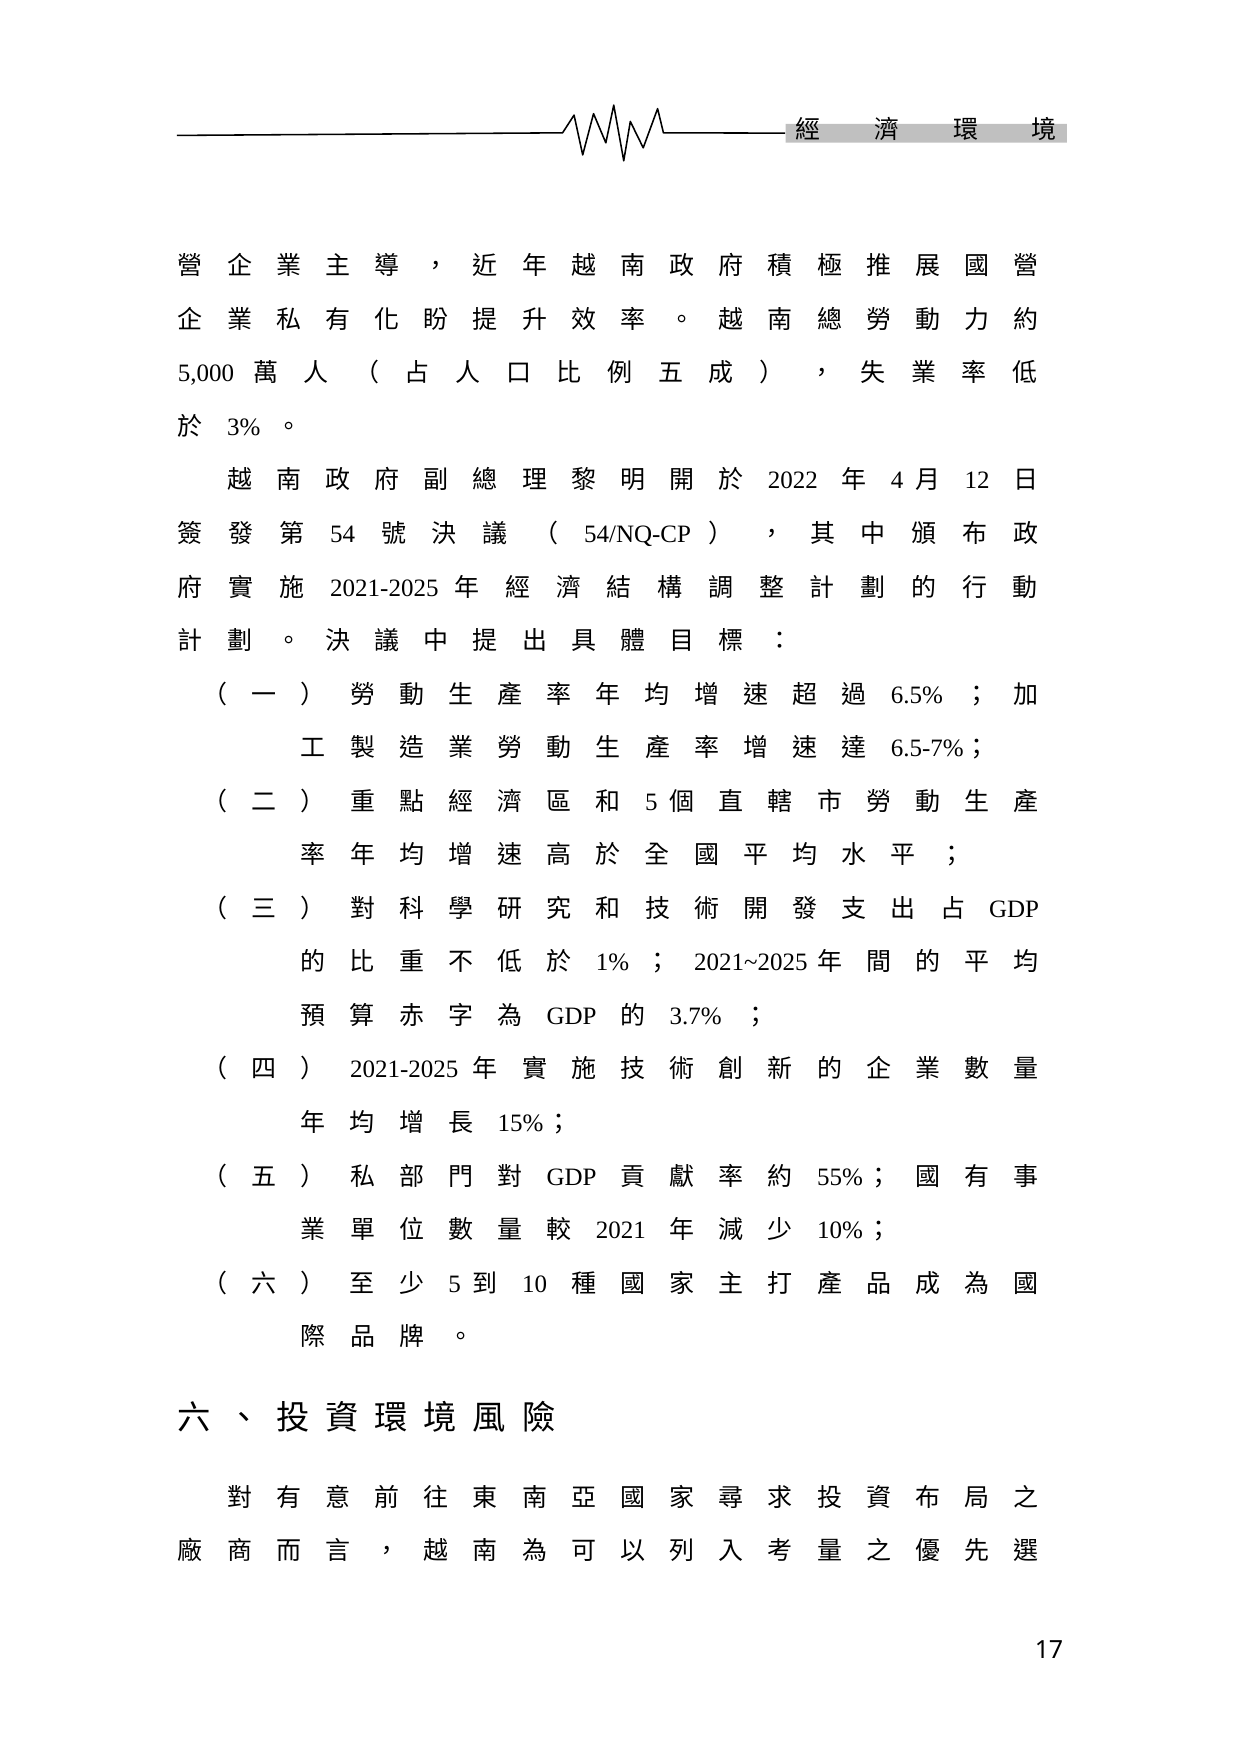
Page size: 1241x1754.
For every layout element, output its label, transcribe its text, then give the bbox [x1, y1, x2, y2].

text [178, 1469, 1063, 1576]
text （四）2021-2025年實施技術創新的企業數量年均增長15%； [202, 1040, 1063, 1147]
text （六）至少5到10種國家主打產品成為國際品牌。 [202, 1254, 1063, 1362]
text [178, 237, 1063, 451]
text （一）勞動生產率年均增速超過6.5%；加工製造業勞動生產率增速達6.5-7%； [202, 666, 1063, 773]
text 越南政府副總理黎明開於2022年4月12日簽發第54號決議（54/NQ-CP），其中頒布政府實施2021-2025年經濟結構調整計劃的行動計劃。決議中提出具體目標： [178, 451, 1063, 666]
text （五）私部門對GDP貢獻率約55%；國有事業單位數量較2021年減少10%； [202, 1147, 1063, 1254]
text 六、投資環境風險 [178, 1388, 1063, 1442]
text （三）對科學研究和技術開發支出占GDP的比重不低於1%；2021~2025年間的平均預算赤字為GDP的3.7%； [202, 880, 1063, 1040]
text （二）重點經濟區和5個直轄市勞動生產率年均增速高於全國平均水平； [202, 773, 1063, 880]
